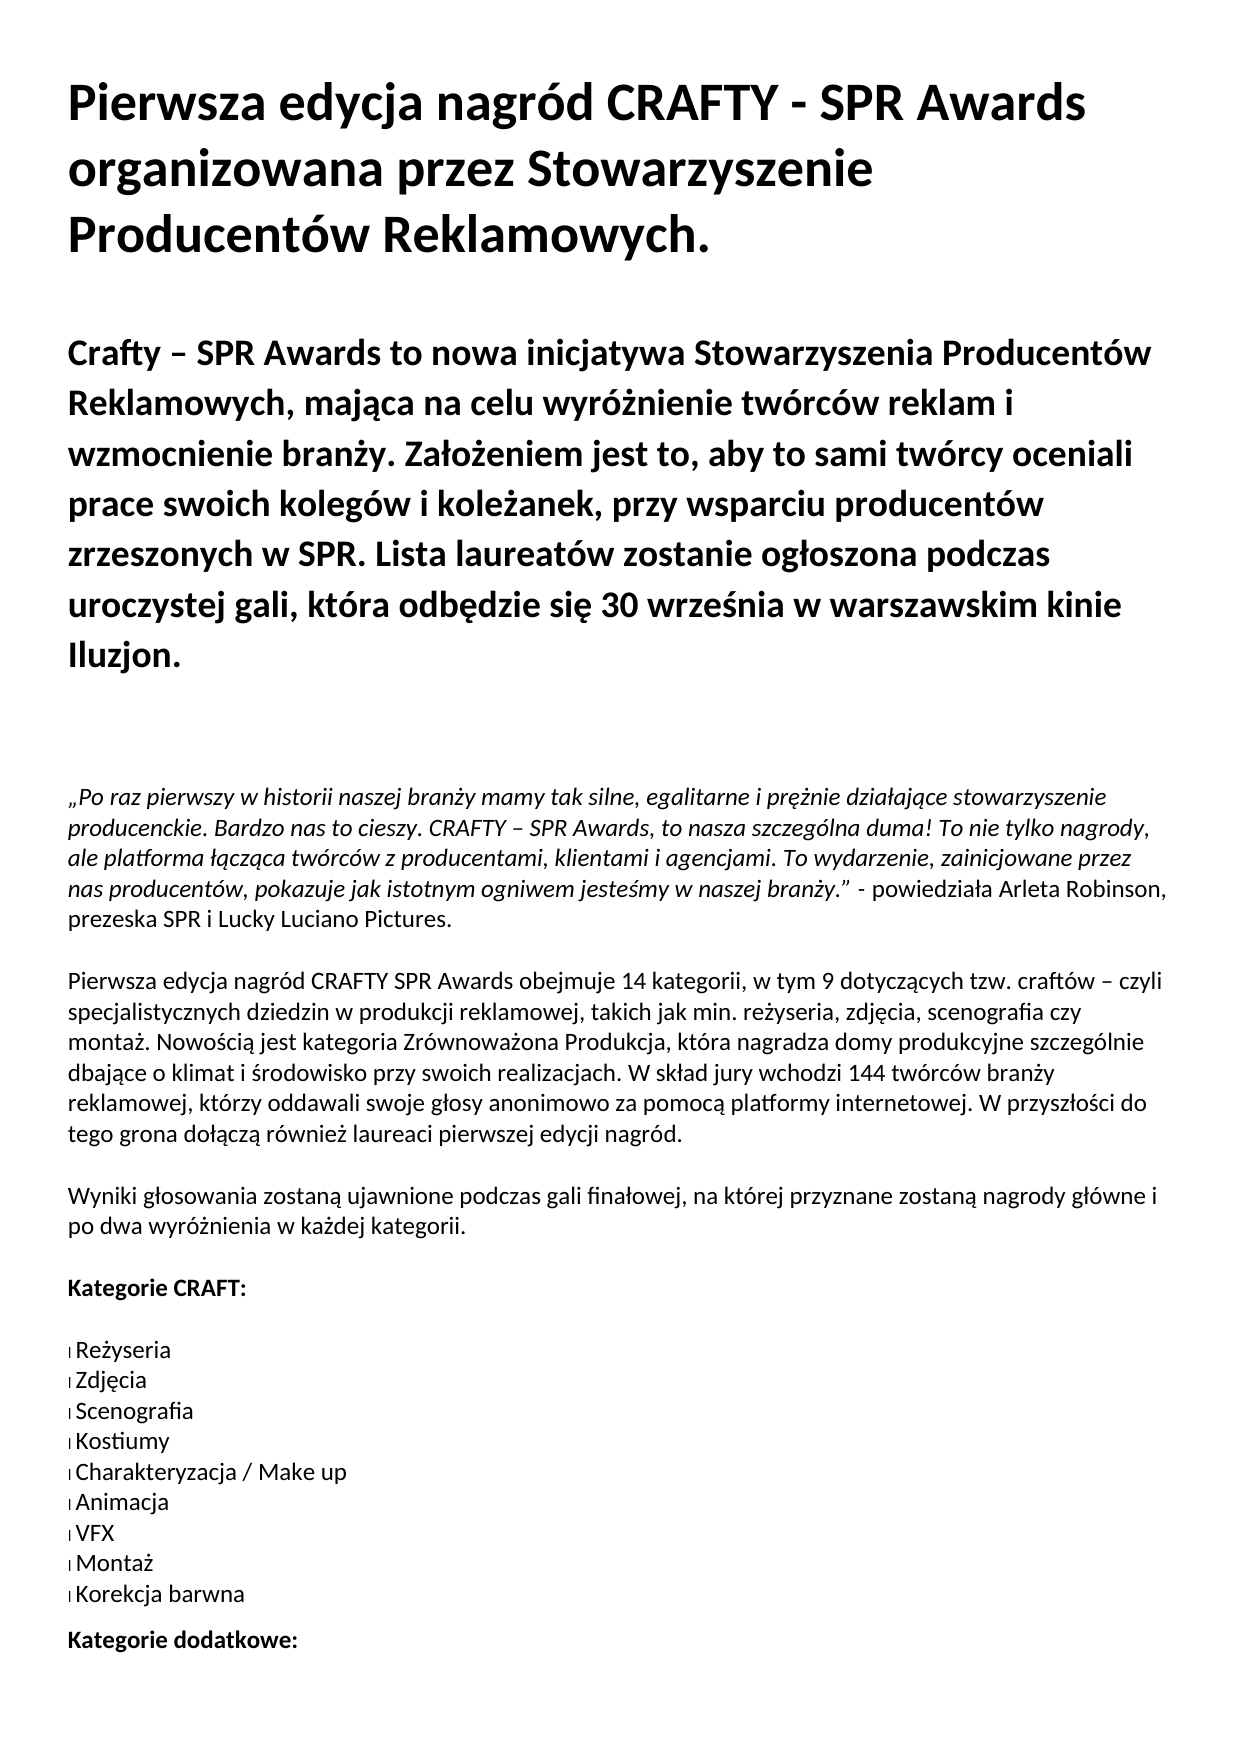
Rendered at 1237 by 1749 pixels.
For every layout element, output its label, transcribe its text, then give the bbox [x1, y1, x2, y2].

text l Animacja [68, 1486, 1169, 1517]
text Pierwsza edycja nagród CRAFTY - SPR Awards organizowana przez Stowarzyszenie Producentów Reklamowych. [68, 68, 1169, 266]
text Wyniki głosowania zostaną ujawnione podczas gali finałowej, na której przyznane zostaną nagrody główne i po dwa wyróżnienia w każdej kategorii. [68, 1180, 1169, 1241]
text l VFX [68, 1517, 1169, 1547]
text l Scenografia [68, 1395, 1169, 1425]
text l Korekcja barwna [68, 1578, 1169, 1608]
text Pierwsza edycja nagród CRAFTY SPR Awards obejmuje 14 kategorii, w tym 9 dotyczących tzw. craftów – czyli specjalistycznych dziedzin w produkcji reklamowej, takich jak min. reżyseria, zdjęcia, scenografia czy montaż. Nowością jest kategoria Zrównoważona Produkcja, która nagradza domy produkcyjne szczególnie dbające o klimat i środowisko przy swoich realizacjach. W skład jury wchodzi 144 twórców branży reklamowej, którzy oddawali swoje głosy anonimowo za pomocą platformy internetowej. W przyszłości do tego grona dołączą również laureaci pierwszej edycji nagród. [68, 965, 1169, 1148]
text Kategorie CRAFT: [68, 1272, 1169, 1303]
text Crafty – SPR Awards to nowa inicjatywa Stowarzyszenia Producentów Reklamowych, mająca na celu wyróżnienie twórców reklam i wzmocnienie branży. Założeniem jest to, aby to sami twórcy oceniali prace swoich kolegów i koleżanek, przy wsparciu producentów zrzeszonych w SPR. Lista laureatów zostanie ogłoszona podczas uroczystej gali, która odbędzie się 30 września w warszawskim kinie Iluzjon. [68, 329, 1169, 677]
text l Kostiumy [68, 1425, 1169, 1456]
text l Zdjęcia [68, 1364, 1169, 1395]
text l Reżyseria [68, 1334, 1169, 1364]
text l Montaż [68, 1547, 1169, 1578]
text Kategorie dodatkowe: [68, 1624, 1169, 1655]
text „Po raz pierwszy w historii naszej branży mamy tak silne, egalitarne i prężnie działające stowarzyszenie producenckie. Bardzo nas to cieszy. CRAFTY – SPR Awards, to nasza szczególna duma! To nie tylko nagrody, ale platforma łącząca twórców z producentami, klientami i agencjami. To wydarzenie, zainicjowane przez nas producentów, pokazuje jak istotnym ogniwem jesteśmy w naszej branży.” - powiedziała Arleta Robinson, prezeska SPR i Lucky Luciano Pictures. [68, 782, 1169, 934]
text l Charakteryzacja / Make up [68, 1456, 1169, 1486]
